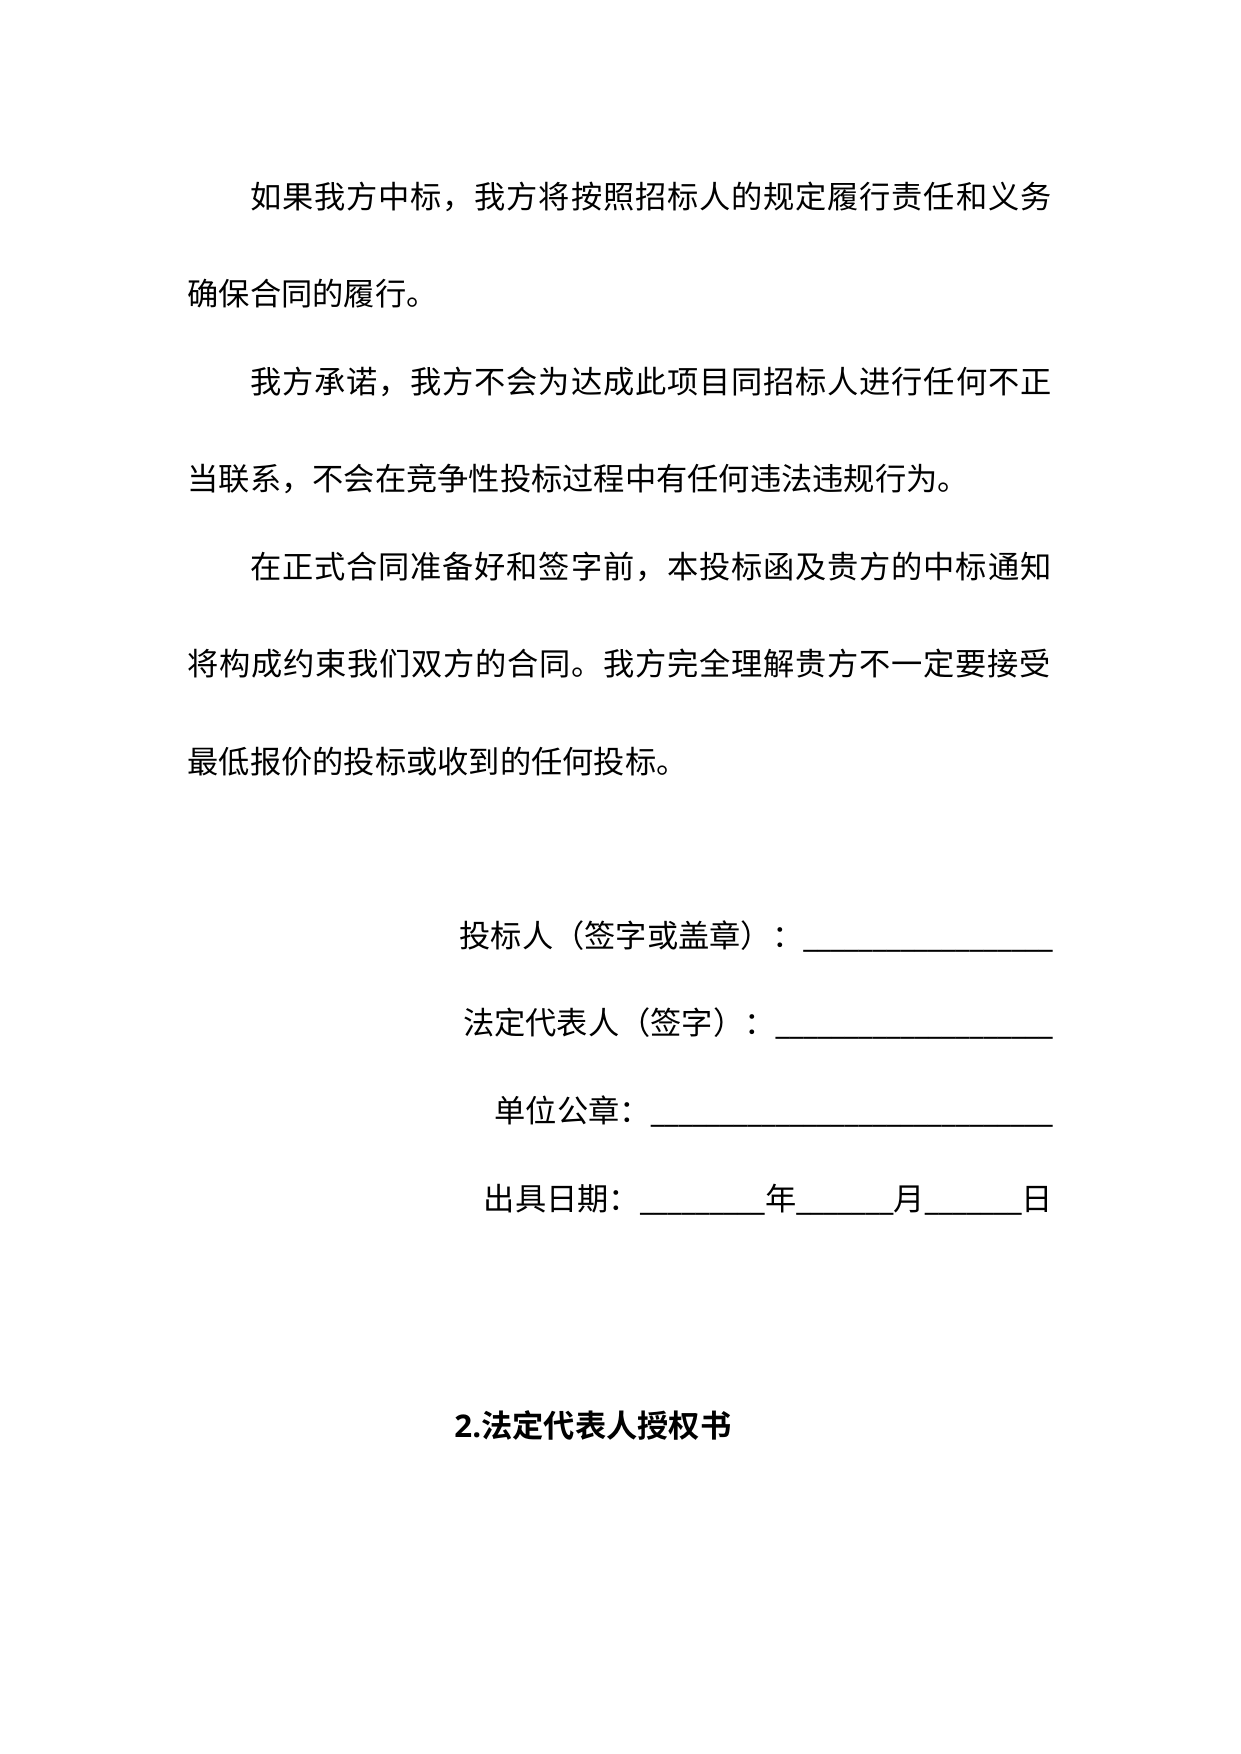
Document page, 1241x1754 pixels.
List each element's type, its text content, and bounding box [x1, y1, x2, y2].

text 出具日期：_________年_______月_______日 [187, 1164, 1053, 1229]
text 如果我方中标，我方将按照招标人的规定履行责任和义务，确保合同的履行。 [187, 162, 1053, 324]
text 法定代表人（签字）：____________________ [187, 989, 1053, 1054]
text 我方承诺，我方不会为达成此项目同招标人进行任何不正当联系，不会在竞争性投标过程中有任何违法违规行为。 [187, 347, 1053, 509]
text 在正式合同准备好和签字前，本投标函及贵方的中标通知将构成约束我们双方的合同。我方完全理解贵方不一定要接受最低报价的投标或收到的任何投标。 [187, 532, 1053, 792]
text 单位公章：_____________________________ [187, 1076, 1053, 1141]
text 投标人（签字或盖章）：__________________ [187, 901, 1053, 966]
text 2.法定代表人授权书 [187, 1392, 1053, 1457]
